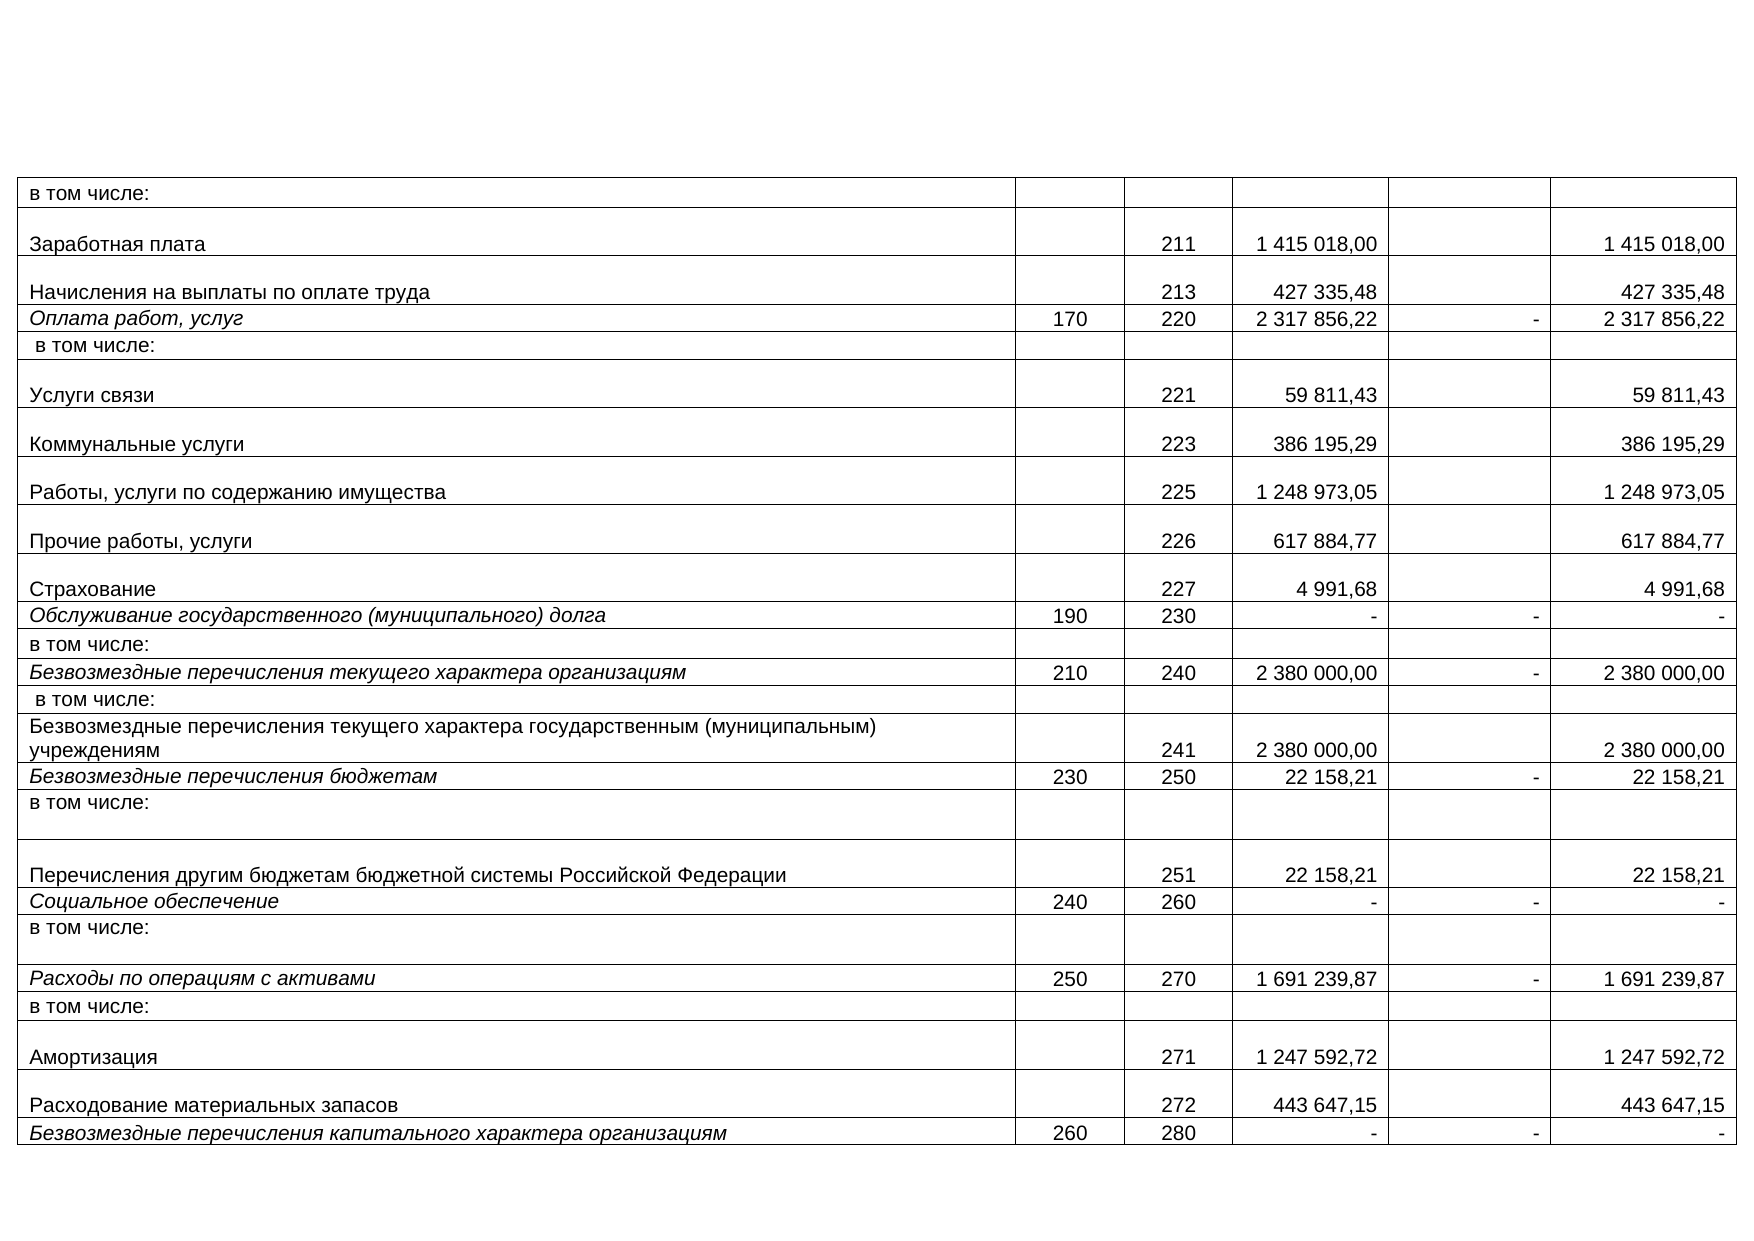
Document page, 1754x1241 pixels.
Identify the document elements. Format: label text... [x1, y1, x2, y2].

table_cell в том числе: [18, 629, 1015, 658]
table_cell 272 [1125, 1070, 1232, 1117]
table_cell [1125, 332, 1232, 359]
table_cell 213 [1125, 256, 1232, 304]
table_cell [1016, 915, 1124, 964]
table_cell 2 317 856,22 [1233, 305, 1388, 331]
table_cell [1389, 992, 1550, 1020]
table_cell 251 [1125, 840, 1232, 887]
table_cell 4 991,68 [1233, 554, 1388, 601]
table_cell [1233, 915, 1388, 964]
table_cell [1389, 554, 1550, 601]
table_cell Безвозмездные перечисления капитального характера организациям [18, 1118, 1015, 1144]
table_cell [1551, 178, 1736, 207]
table_cell - [1389, 305, 1550, 331]
table_cell Безвозмездные перечисления бюджетам [18, 763, 1015, 789]
table_cell 240 [1125, 659, 1232, 685]
table_cell [1016, 505, 1124, 553]
table_cell 22 158,21 [1233, 840, 1388, 887]
table_cell [1389, 178, 1550, 207]
table_cell [1551, 686, 1736, 713]
table_cell [1389, 208, 1550, 255]
table_cell 270 [1125, 965, 1232, 991]
table_cell 59 811,43 [1233, 360, 1388, 407]
table_cell - [1389, 965, 1550, 991]
table_cell [1016, 332, 1124, 359]
table_cell 22 158,21 [1551, 763, 1736, 789]
table_cell 225 [1125, 457, 1232, 504]
table_cell Прочие работы, услуги [18, 505, 1015, 553]
table_cell [1551, 332, 1736, 359]
table_cell [1016, 790, 1124, 839]
table_cell 271 [1125, 1021, 1232, 1069]
table_cell 22 158,21 [1551, 840, 1736, 887]
table_cell [1016, 554, 1124, 601]
table_cell 59 811,43 [1551, 360, 1736, 407]
table_cell в том числе: [18, 790, 1015, 839]
table_cell 250 [1125, 763, 1232, 789]
table_cell [1551, 915, 1736, 964]
table_cell - [1233, 888, 1388, 914]
table_cell [1389, 686, 1550, 713]
table_cell 22 158,21 [1233, 763, 1388, 789]
table_cell 250 [1016, 965, 1124, 991]
table_cell [1016, 208, 1124, 255]
table_cell [1551, 629, 1736, 658]
table_cell [1389, 714, 1550, 762]
table_cell Обслуживание государственного (муниципального) долга [18, 602, 1015, 628]
table_cell [1551, 992, 1736, 1020]
table_cell 240 [1016, 888, 1124, 914]
table_cell 170 [1016, 305, 1124, 331]
table_cell [1389, 1021, 1550, 1069]
table_cell 223 [1125, 408, 1232, 456]
table_cell [1016, 178, 1124, 207]
table_cell - [1233, 1118, 1388, 1144]
table_cell - [1551, 1118, 1736, 1144]
table_cell [1389, 332, 1550, 359]
table_cell - [1389, 1118, 1550, 1144]
table_cell - [1389, 763, 1550, 789]
table_cell 230 [1016, 763, 1124, 789]
table_cell [1125, 915, 1232, 964]
table_cell Заработная плата [18, 208, 1015, 255]
table_cell [1125, 178, 1232, 207]
table_cell 617 884,77 [1233, 505, 1388, 553]
table_cell Страхование [18, 554, 1015, 601]
table_cell [1016, 457, 1124, 504]
table_cell 280 [1125, 1118, 1232, 1144]
table_cell [1125, 629, 1232, 658]
table_cell [1389, 840, 1550, 887]
table_cell 427 335,48 [1551, 256, 1736, 304]
table_cell Расходы по операциям с активами [18, 965, 1015, 991]
table_cell [1233, 178, 1388, 207]
table_cell в том числе: [18, 992, 1015, 1020]
table_cell [1389, 915, 1550, 964]
table_cell [1551, 790, 1736, 839]
table_cell 1 691 239,87 [1233, 965, 1388, 991]
table_cell - [1389, 602, 1550, 628]
table_cell 2 380 000,00 [1233, 659, 1388, 685]
table_cell - [1551, 888, 1736, 914]
table_cell [1016, 840, 1124, 887]
table_cell 1 248 973,05 [1551, 457, 1736, 504]
table_cell - [1233, 602, 1388, 628]
table_cell - [1551, 602, 1736, 628]
table_cell 443 647,15 [1233, 1070, 1388, 1117]
table_cell Оплата работ, услуг [18, 305, 1015, 331]
table_cell [1233, 790, 1388, 839]
table_cell 386 195,29 [1551, 408, 1736, 456]
table_cell 226 [1125, 505, 1232, 553]
table_cell [1125, 992, 1232, 1020]
table_cell [1389, 457, 1550, 504]
table_cell 190 [1016, 602, 1124, 628]
table_cell Перечисления другим бюджетам бюджетной системы Российской Федерации [18, 840, 1015, 887]
table_cell [1016, 1070, 1124, 1117]
table_cell 1 247 592,72 [1233, 1021, 1388, 1069]
table_cell - [1389, 659, 1550, 685]
table_cell [1125, 790, 1232, 839]
table_cell 221 [1125, 360, 1232, 407]
table_cell в том числе: [18, 686, 1015, 713]
table_cell 4 991,68 [1551, 554, 1736, 601]
table_cell [1016, 686, 1124, 713]
table_cell в том числе: [18, 332, 1015, 359]
table_cell 241 [1125, 714, 1232, 762]
table_cell в том числе: [18, 178, 1015, 207]
table_cell Начисления на выплаты по оплате труда [18, 256, 1015, 304]
table_cell [1016, 408, 1124, 456]
table_cell 443 647,15 [1551, 1070, 1736, 1117]
table_cell Услуги связи [18, 360, 1015, 407]
table_cell Коммунальные услуги [18, 408, 1015, 456]
table_cell [1016, 992, 1124, 1020]
table_cell [1389, 256, 1550, 304]
table_cell Расходование материальных запасов [18, 1070, 1015, 1117]
table_cell 1 248 973,05 [1233, 457, 1388, 504]
table_cell 2 380 000,00 [1551, 659, 1736, 685]
table_cell 2 380 000,00 [1551, 714, 1736, 762]
table_cell 1 415 018,00 [1233, 208, 1388, 255]
table_cell [1389, 790, 1550, 839]
table_cell 260 [1125, 888, 1232, 914]
table_cell [1389, 1070, 1550, 1117]
table_cell 2 380 000,00 [1233, 714, 1388, 762]
table_cell 220 [1125, 305, 1232, 331]
table_cell [1233, 992, 1388, 1020]
table_cell [1389, 505, 1550, 553]
table_cell в том числе: [18, 915, 1015, 964]
table_cell 1 247 592,72 [1551, 1021, 1736, 1069]
table_cell [1389, 360, 1550, 407]
table_cell 617 884,77 [1551, 505, 1736, 553]
table_cell [1016, 256, 1124, 304]
table_cell [1016, 714, 1124, 762]
table_cell [1233, 686, 1388, 713]
table_cell 427 335,48 [1233, 256, 1388, 304]
table_cell Амортизация [18, 1021, 1015, 1069]
table_cell 227 [1125, 554, 1232, 601]
table_cell 210 [1016, 659, 1124, 685]
table_cell 1 415 018,00 [1551, 208, 1736, 255]
table_cell 230 [1125, 602, 1232, 628]
table_cell Безвозмездные перечисления текущего характера организациям [18, 659, 1015, 685]
table_cell [1016, 629, 1124, 658]
table_cell [1233, 629, 1388, 658]
table_cell 260 [1016, 1118, 1124, 1144]
table_cell [1016, 360, 1124, 407]
table_cell 2 317 856,22 [1551, 305, 1736, 331]
table_cell [1389, 629, 1550, 658]
table_cell Социальное обеспечение [18, 888, 1015, 914]
table_cell [1125, 686, 1232, 713]
table_cell [1389, 408, 1550, 456]
table_cell [1016, 1021, 1124, 1069]
table_cell - [1389, 888, 1550, 914]
table_cell Безвозмездные перечисления текущего характера государственным (муниципальным) учреждениям [18, 714, 1015, 762]
table_cell 1 691 239,87 [1551, 965, 1736, 991]
table_cell 386 195,29 [1233, 408, 1388, 456]
table_cell Работы, услуги по содержанию имущества [18, 457, 1015, 504]
table_cell [1233, 332, 1388, 359]
table_cell 211 [1125, 208, 1232, 255]
